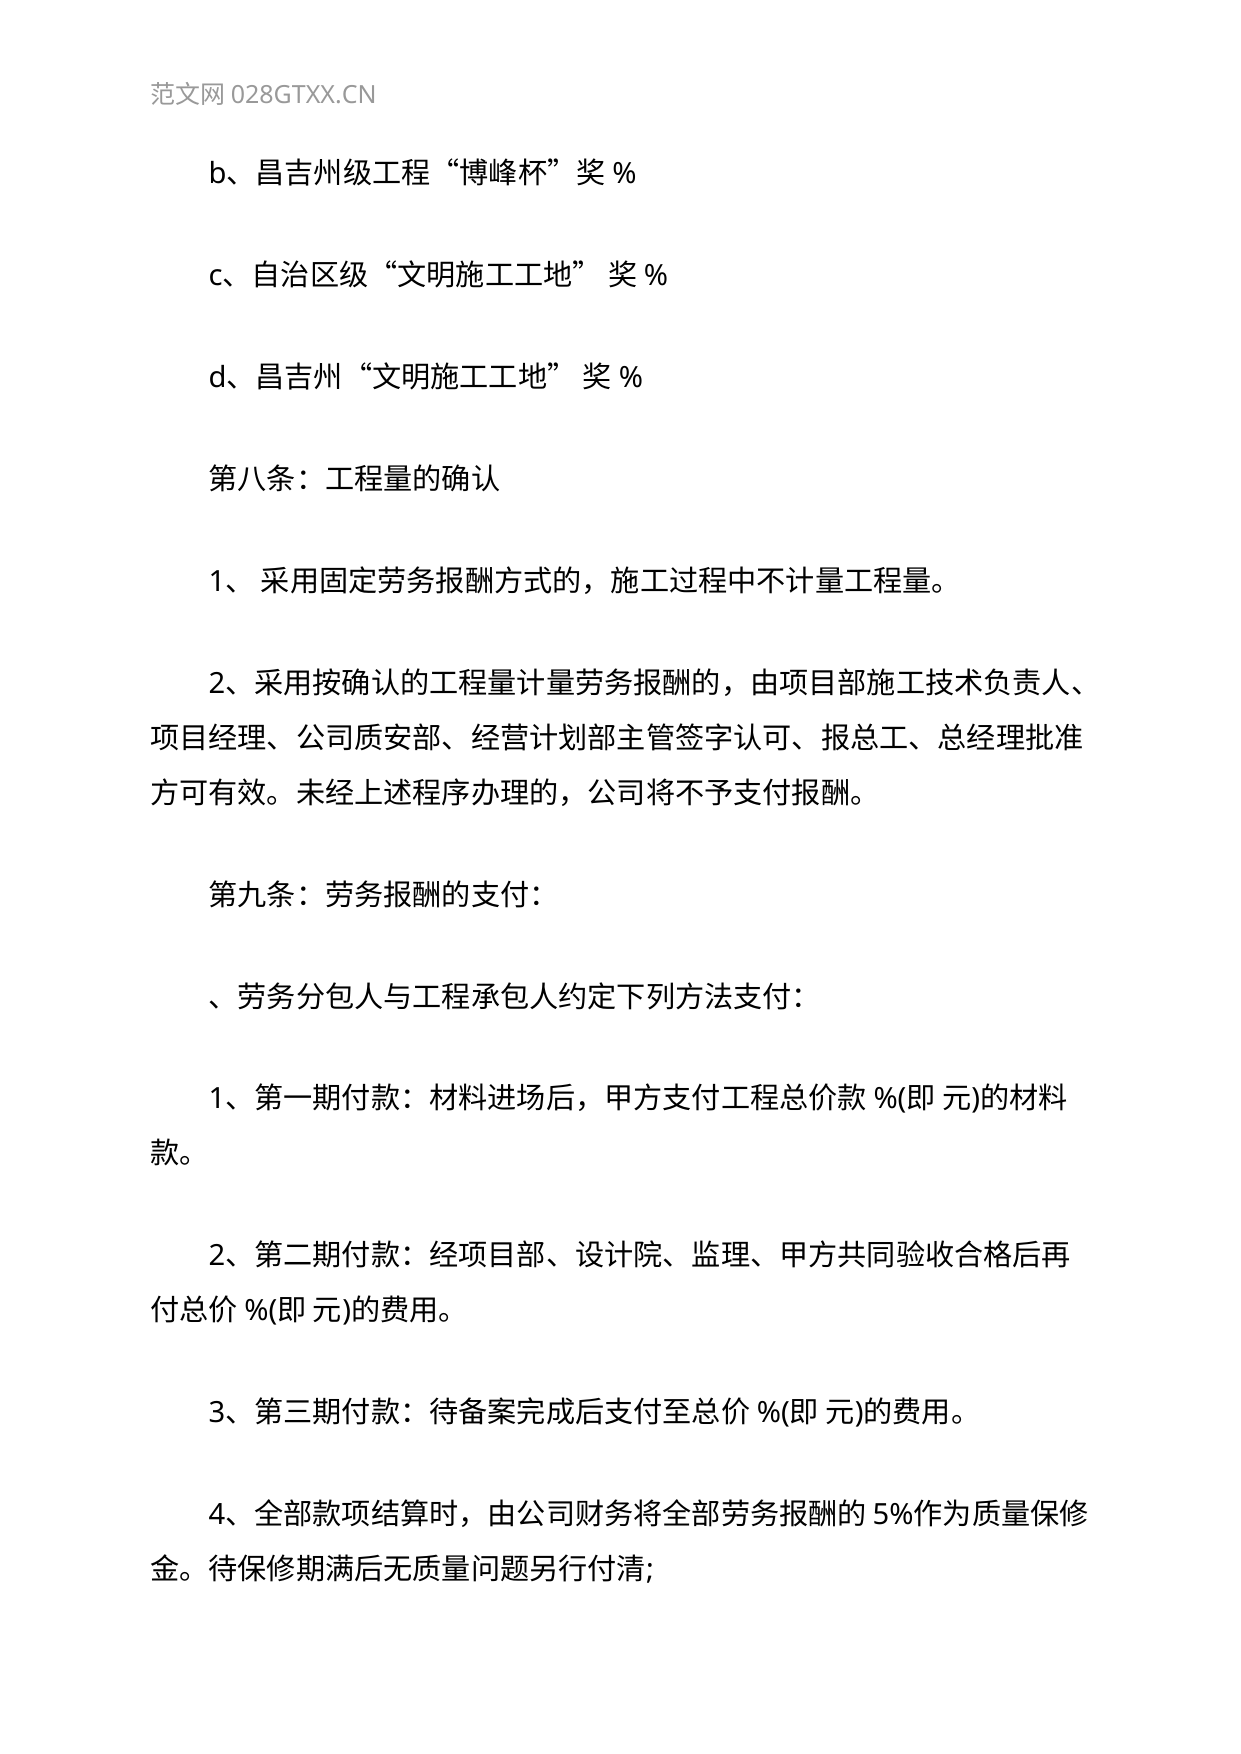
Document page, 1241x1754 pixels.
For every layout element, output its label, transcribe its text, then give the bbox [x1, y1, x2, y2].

text 2、第二期付款：经项目部、设计院、监理、甲方共同验收合格后再付总价 %(即 元)的费用。 [150, 1232, 1090, 1329]
text 3、第三期付款：待备案完成后支付至总价 %(即 元)的费用。 [150, 1389, 1090, 1431]
text d、昌吉州“文明施工工地” 奖 % [150, 354, 1090, 396]
text b、昌吉州级工程“博峰杯”奖 % [150, 150, 1090, 192]
text 1、第一期付款：材料进场后，甲方支付工程总价款 %(即 元)的材料款。 [150, 1075, 1090, 1172]
text 第八条：工程量的确认 [150, 456, 1090, 498]
text 1、 采用固定劳务报酬方式的，施工过程中不计量工程量。 [150, 558, 1090, 600]
text c、自治区级“文明施工工地” 奖 % [150, 252, 1090, 294]
text 第九条：劳务报酬的支付： [150, 871, 1090, 914]
text 4、全部款项结算时，由公司财务将全部劳务报酬的5%作为质量保修金。待保修期满后无质量问题另行付清; [150, 1491, 1090, 1588]
text 2、采用按确认的工程量计量劳务报酬的，由项目部施工技术负责人、项目经理、公司质安部、经营计划部主管签字认可、报总工、总经理批准方可有效。未经上述程序办理的，公司将不予支付报酬。 [150, 660, 1090, 812]
text 、劳务分包人与工程承包人约定下列方法支付： [150, 973, 1090, 1015]
